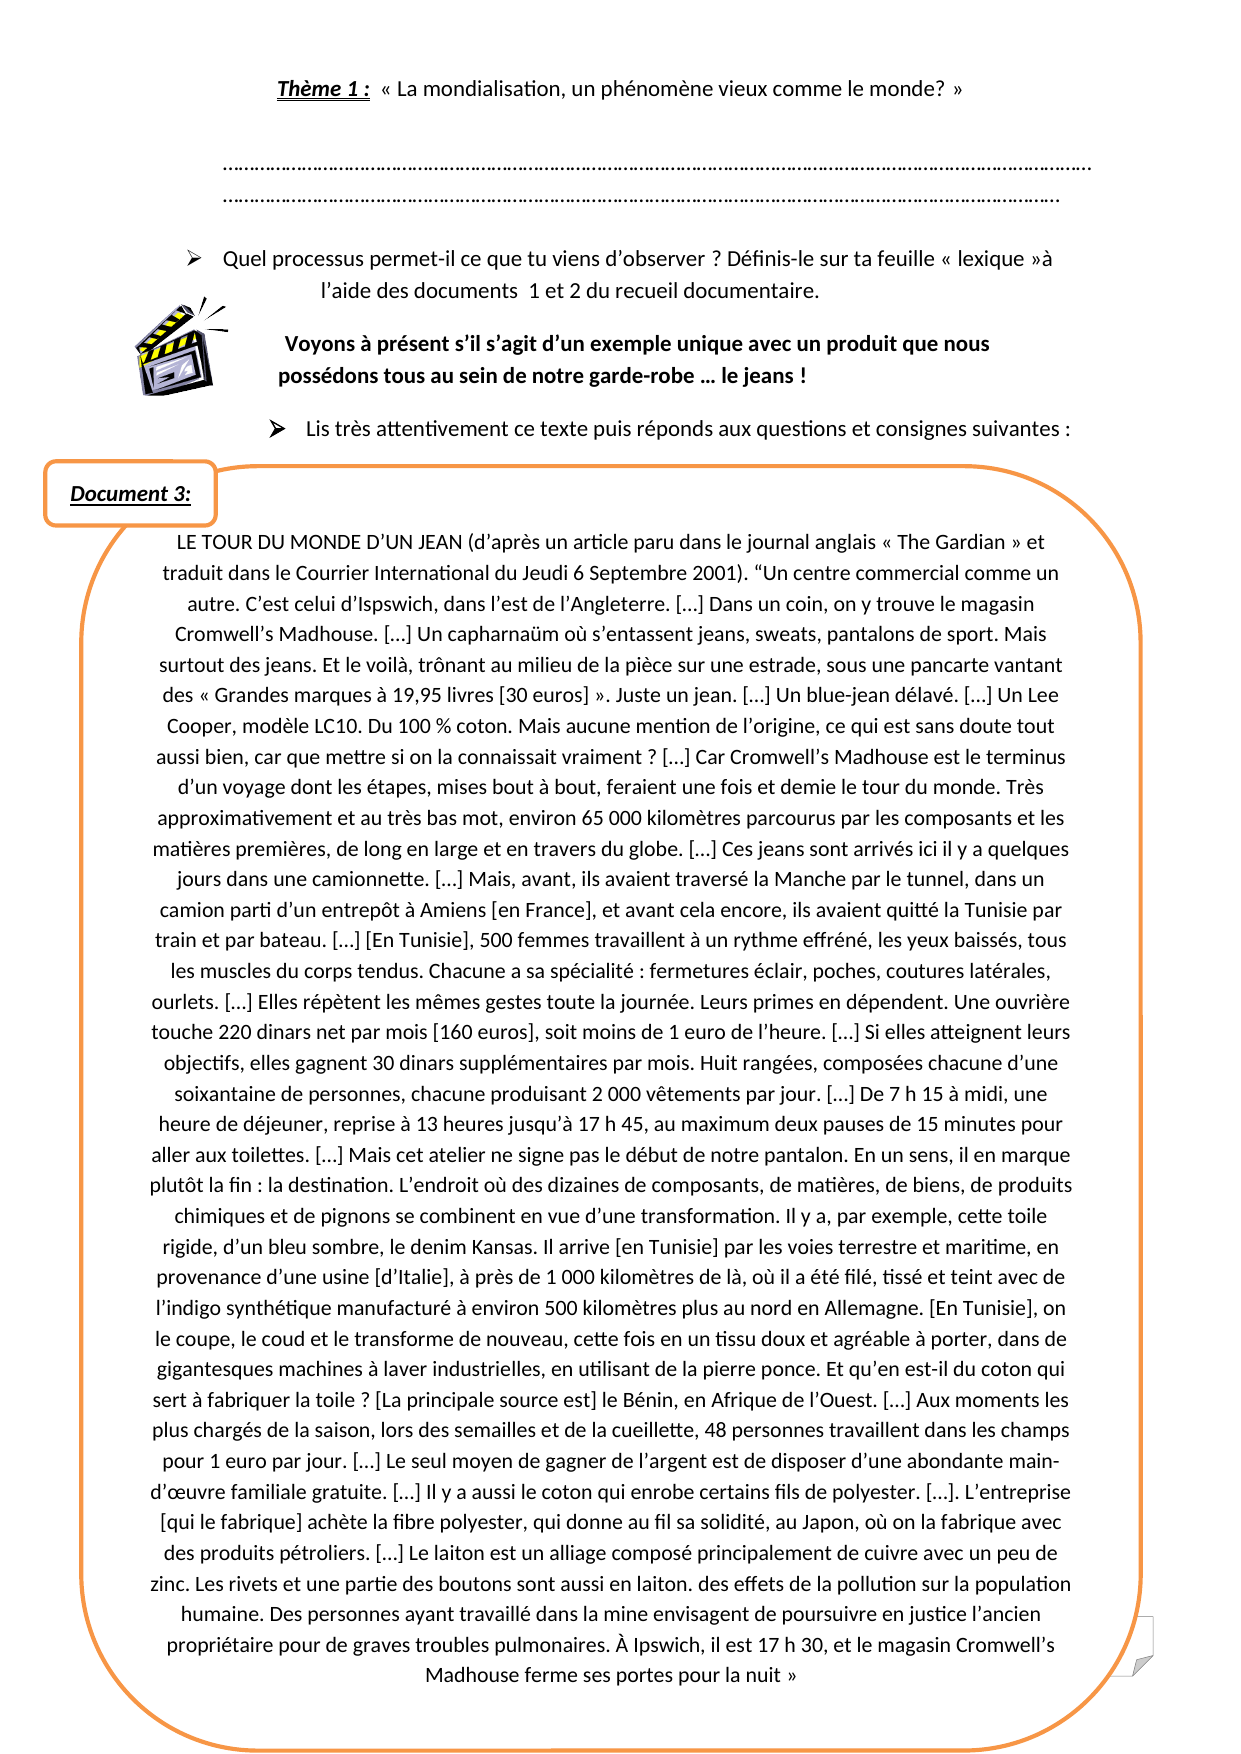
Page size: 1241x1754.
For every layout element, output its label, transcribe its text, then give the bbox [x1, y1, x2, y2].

list Lis très attentivement ce texte puis réponds aux questions et consignes suivantes : [185, 414, 1093, 443]
list Quel processus permet-il ce que tu viens d’observer ? Définis-le sur ta feuille « lexique »à l’aide des documents 1 et 2 du recueil documentaire. [185, 244, 1093, 304]
text Voyons à présent s’il s’agit d’un exemple unique avec un produit que nous possédons tous au sein de notre garde-robe … le jeans ! [213, 329, 1093, 389]
list ……………………………………………………………………………………………………………………………………………………………………………………………………………………………………………………………………………………………… [223, 148, 1093, 208]
picture [134, 295, 229, 396]
